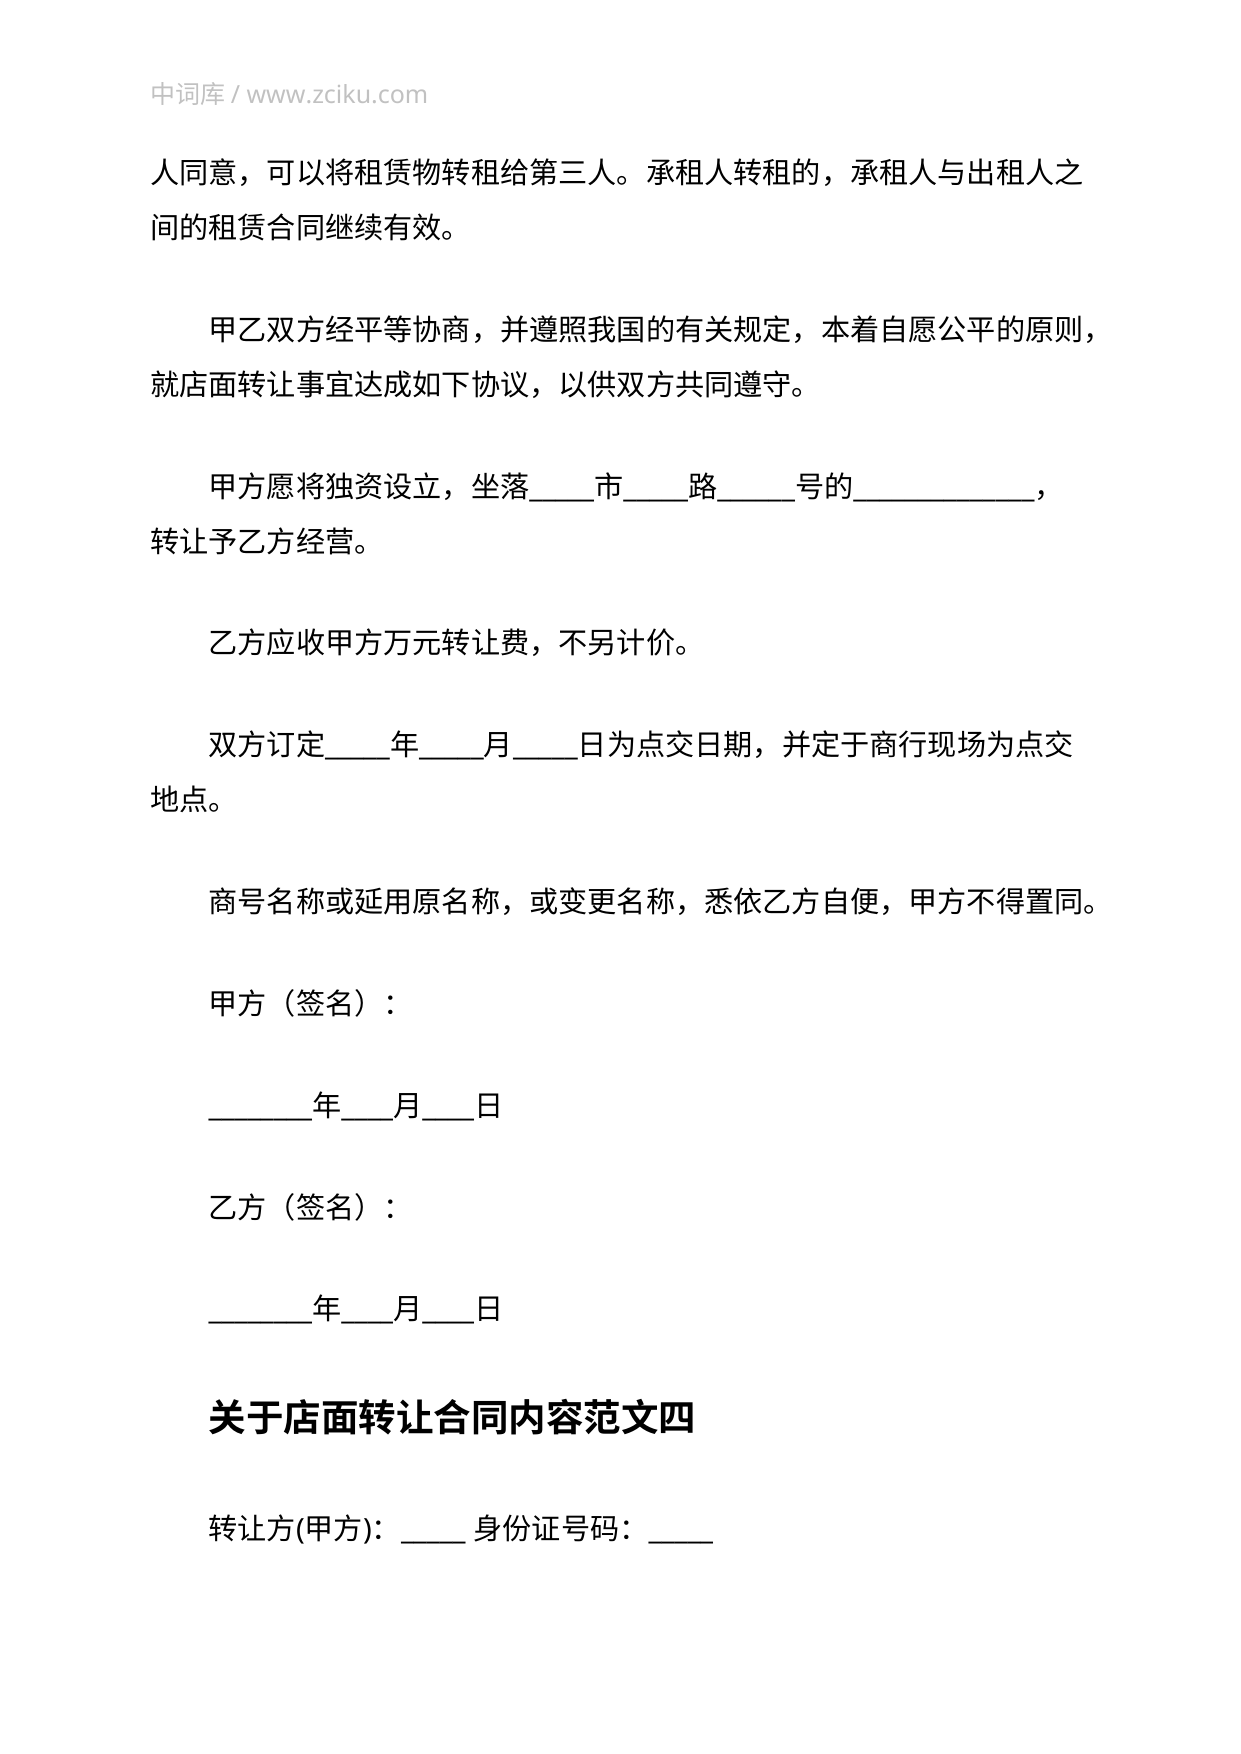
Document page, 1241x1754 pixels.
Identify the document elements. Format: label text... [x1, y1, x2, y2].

text 乙方应收甲方万元转让费，不另计价。 [150, 620, 1090, 662]
text 双方订定_____年_____月_____日为点交日期，并定于商行现场为点交地点。 [150, 722, 1090, 819]
text ________年____月____日 [150, 1286, 1090, 1328]
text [150, 150, 1090, 247]
text 乙方（签名）： [150, 1184, 1090, 1226]
text 关于店面转让合同内容范文四 [150, 1388, 1090, 1442]
text 甲方（签名）： [150, 980, 1090, 1023]
text ________年____月____日 [150, 1082, 1090, 1124]
text 甲乙双方经平等协商，并遵照我国的有关规定，本着自愿公平的原则，就店面转让事宜达成如下协议，以供双方共同遵守。 [150, 307, 1090, 404]
text 转让方(甲方)：_____ 身份证号码：_____ [150, 1505, 1090, 1548]
text 商号名称或延用原名称，或变更名称，悉依乙方自便，甲方不得置同。 [150, 879, 1090, 921]
text 甲方愿将独资设立，坐落_____市_____路______号的______________，转让予乙方经营。 [150, 463, 1090, 561]
